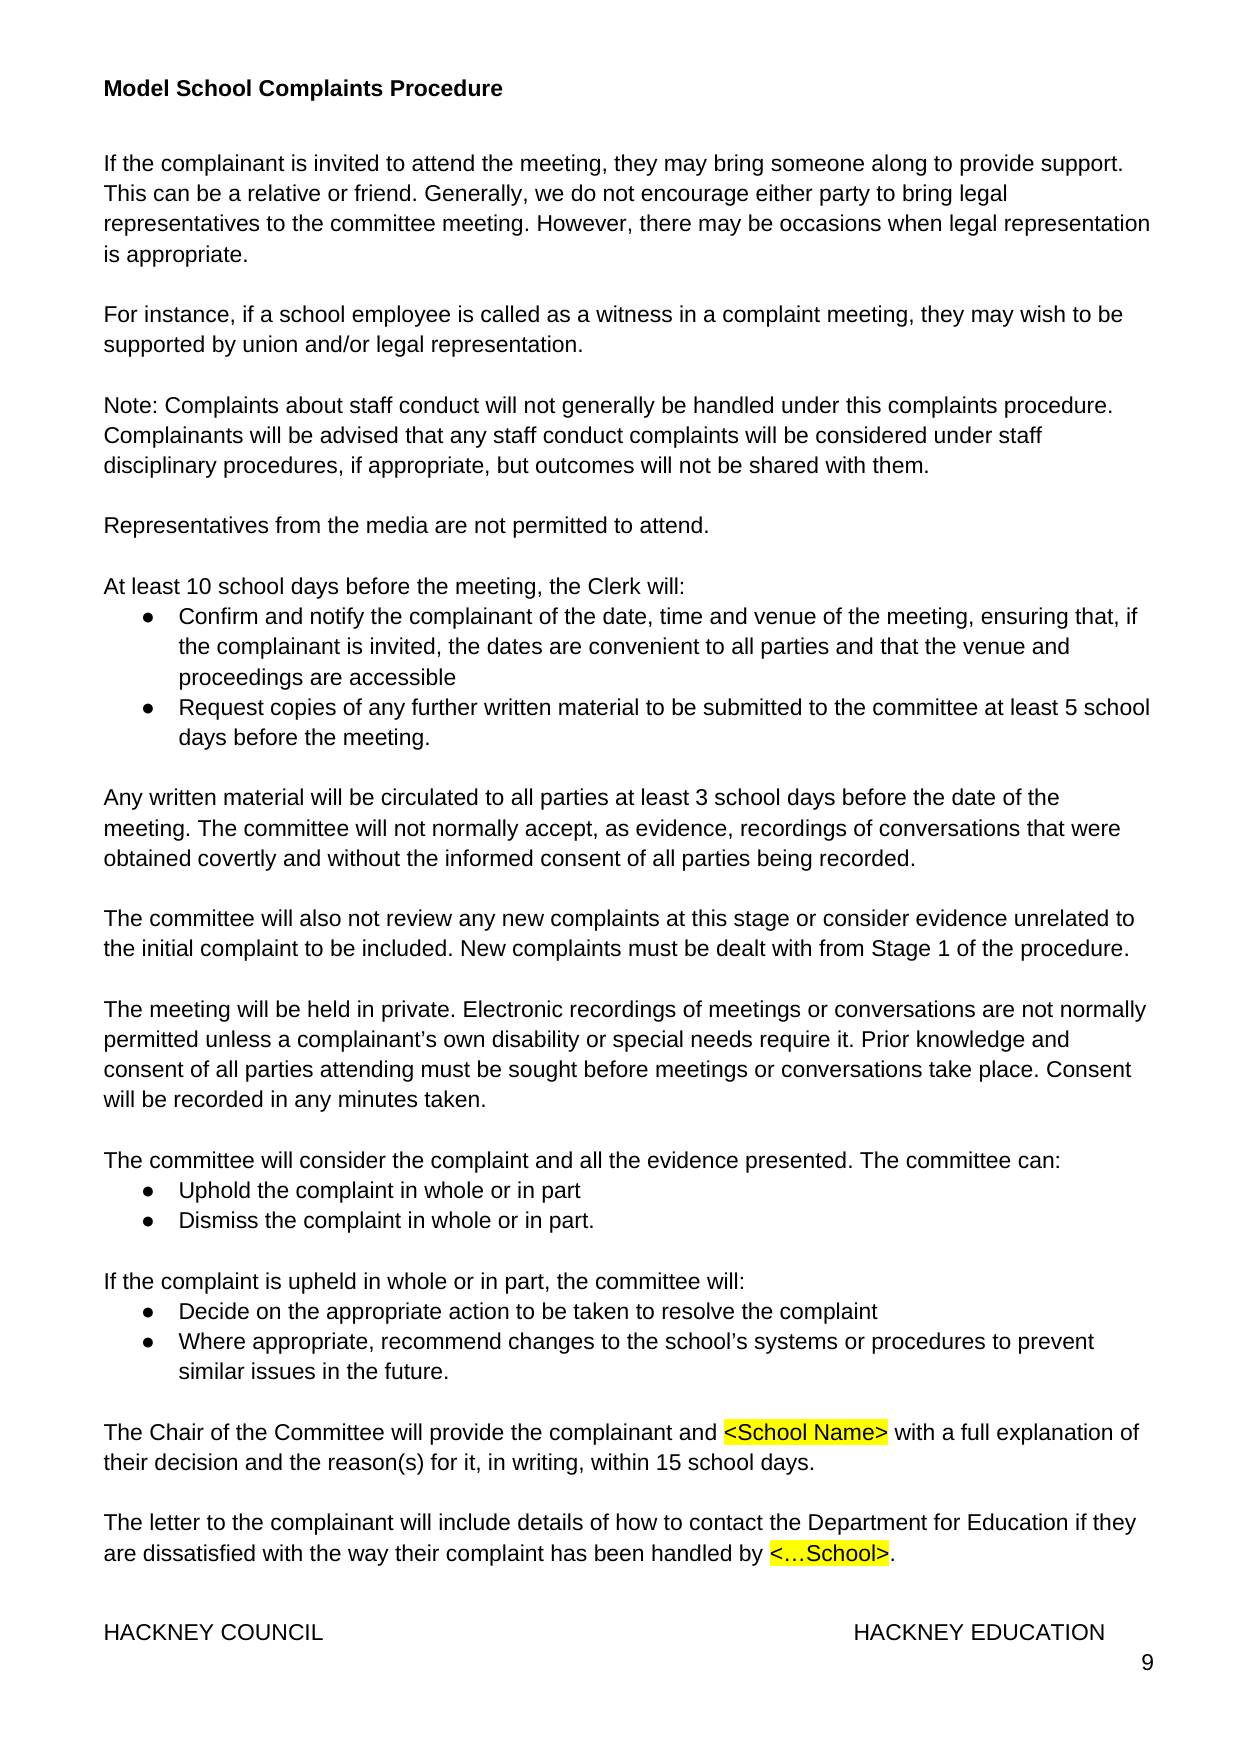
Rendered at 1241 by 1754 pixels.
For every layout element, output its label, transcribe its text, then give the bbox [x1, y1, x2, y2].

text Note: Complaints about staff conduct will not generally be handled under this complaints procedure. Complainants will be advised that any staff conduct complaints will be considered under staff disciplinary procedures, if appropriate, but outcomes will not be shared with them. [103, 392, 1153, 478]
list Where appropriate, recommend changes to the school’s systems or procedures to prevent similar issues in the future. [141, 1328, 1153, 1385]
text If the complaint is upheld in whole or in part, the committee will: [103, 1268, 1153, 1294]
list Uphold the complaint in whole or in part [141, 1177, 1153, 1203]
list Request copies of any further written material to be submitted to the committee at least 5 school days before the meeting. [141, 694, 1153, 750]
text Representatives from the media are not permitted to attend. [103, 512, 1153, 539]
text The committee will also not review any new complaints at this stage or consider evidence unrelated to the initial complaint to be included. New complaints must be dealt with from Stage 1 of the procedure. [103, 905, 1153, 962]
text The Chair of the Committee will provide the complainant and <School Name> with a full explanation of their decision and the reason(s) for it, in writing, within 15 school days. [103, 1419, 1153, 1475]
text At least 10 school days before the meeting, the Clerk will: [103, 573, 1153, 599]
text The meeting will be held in private. Electronic recordings of meetings or conversations are not normally permitted unless a complainant’s own disability or special needs require it. Prior knowledge and consent of all parties attending must be sought before meetings or conversations take place. Consent will be recorded in any minutes taken. [103, 996, 1153, 1113]
list Confirm and notify the complainant of the date, time and venue of the meeting, ensuring that, if the complainant is invited, the dates are convenient to all parties and that the venue and proceedings are accessible [141, 603, 1153, 690]
list Decide on the appropriate action to be taken to resolve the complaint [141, 1298, 1153, 1324]
text If the complainant is invited to attend the meeting, they may bring someone along to provide support. This can be a relative or friend. Generally, we do not encourage either party to bring legal representatives to the committee meeting. However, there may be occasions when legal representation is appropriate. [103, 150, 1153, 267]
text The committee will consider the complaint and all the evidence presented. The committee can: [103, 1147, 1153, 1173]
text Any written material will be circulated to all parties at least 3 school days before the date of the meeting. The committee will not normally accept, as evidence, recordings of conversations that were obtained covertly and without the informed consent of all parties being recorded. [103, 784, 1153, 871]
text For instance, if a school employee is called as a witness in a complaint meeting, they may wish to be supported by union and/or legal representation. [103, 301, 1153, 358]
text The letter to the complainant will include details of how to contact the Department for Education if they are dissatisfied with the way their complaint has been handled by <…School>. [103, 1509, 1153, 1566]
list Dismiss the complaint in whole or in part. [141, 1207, 1153, 1234]
